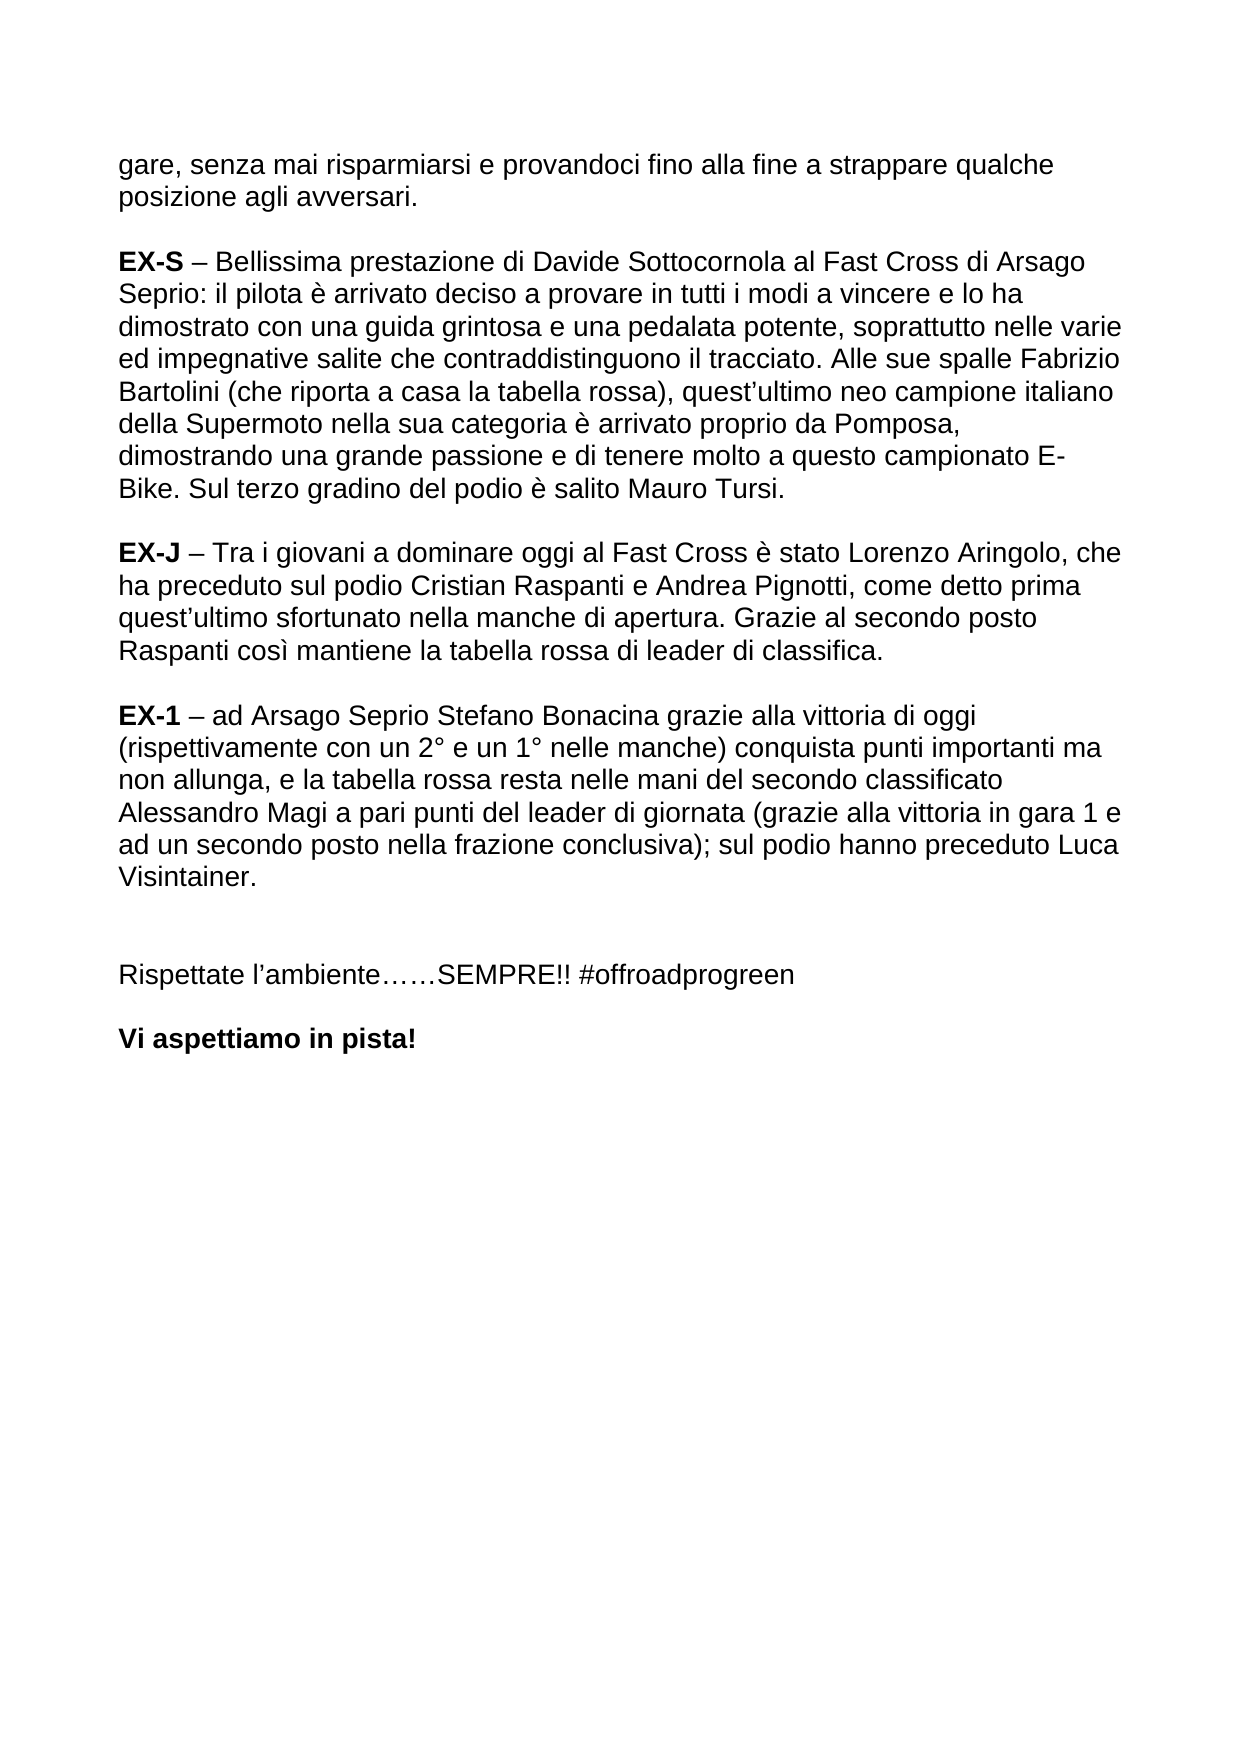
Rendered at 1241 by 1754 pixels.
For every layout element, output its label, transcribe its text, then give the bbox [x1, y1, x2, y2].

text Rispettate l’ambiente……SEMPRE!! #offroadprogreen [118, 958, 1122, 990]
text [118, 148, 1122, 212]
text Vi aspettiamo in pista! [118, 1022, 1122, 1055]
text EX-1 – ad Arsago Seprio Stefano Bonacina grazie alla vittoria di oggi (rispettivamente con un 2° e un 1° nelle manche) conquista punti importanti ma non allunga, e la tabella rossa resta nelle mani del secondo classificato Alessandro Magi a pari punti del leader di giornata (grazie alla vittoria in gara 1 e ad un secondo posto nella frazione conclusiva); sul podio hanno preceduto Luca Visintainer. [118, 698, 1122, 893]
text EX-J – Tra i giovani a dominare oggi al Fast Cross è stato Lorenzo Aringolo, che ha preceduto sul podio Cristian Raspanti e Andrea Pignotti, come detto prima quest’ultimo sfortunato nella manche di apertura. Grazie al secondo posto Raspanti così mantiene la tabella rossa di leader di classifica. [118, 536, 1122, 666]
text EX-S – Bellissima prestazione di Davide Sottocornola al Fast Cross di Arsago Seprio: il pilota è arrivato deciso a provare in tutti i modi a vincere e lo ha dimostrato con una guida grintosa e una pedalata potente, soprattutto nelle varie ed impegnative salite che contraddistinguono il tracciato. Alle sue spalle Fabrizio Bartolini (che riporta a casa la tabella rossa), quest’ultimo neo campione italiano della Supermoto nella sua categoria è arrivato proprio da Pomposa, dimostrando una grande passione e di tenere molto a questo campionato E-Bike. Sul terzo gradino del podio è salito Mauro Tursi. [118, 245, 1122, 504]
